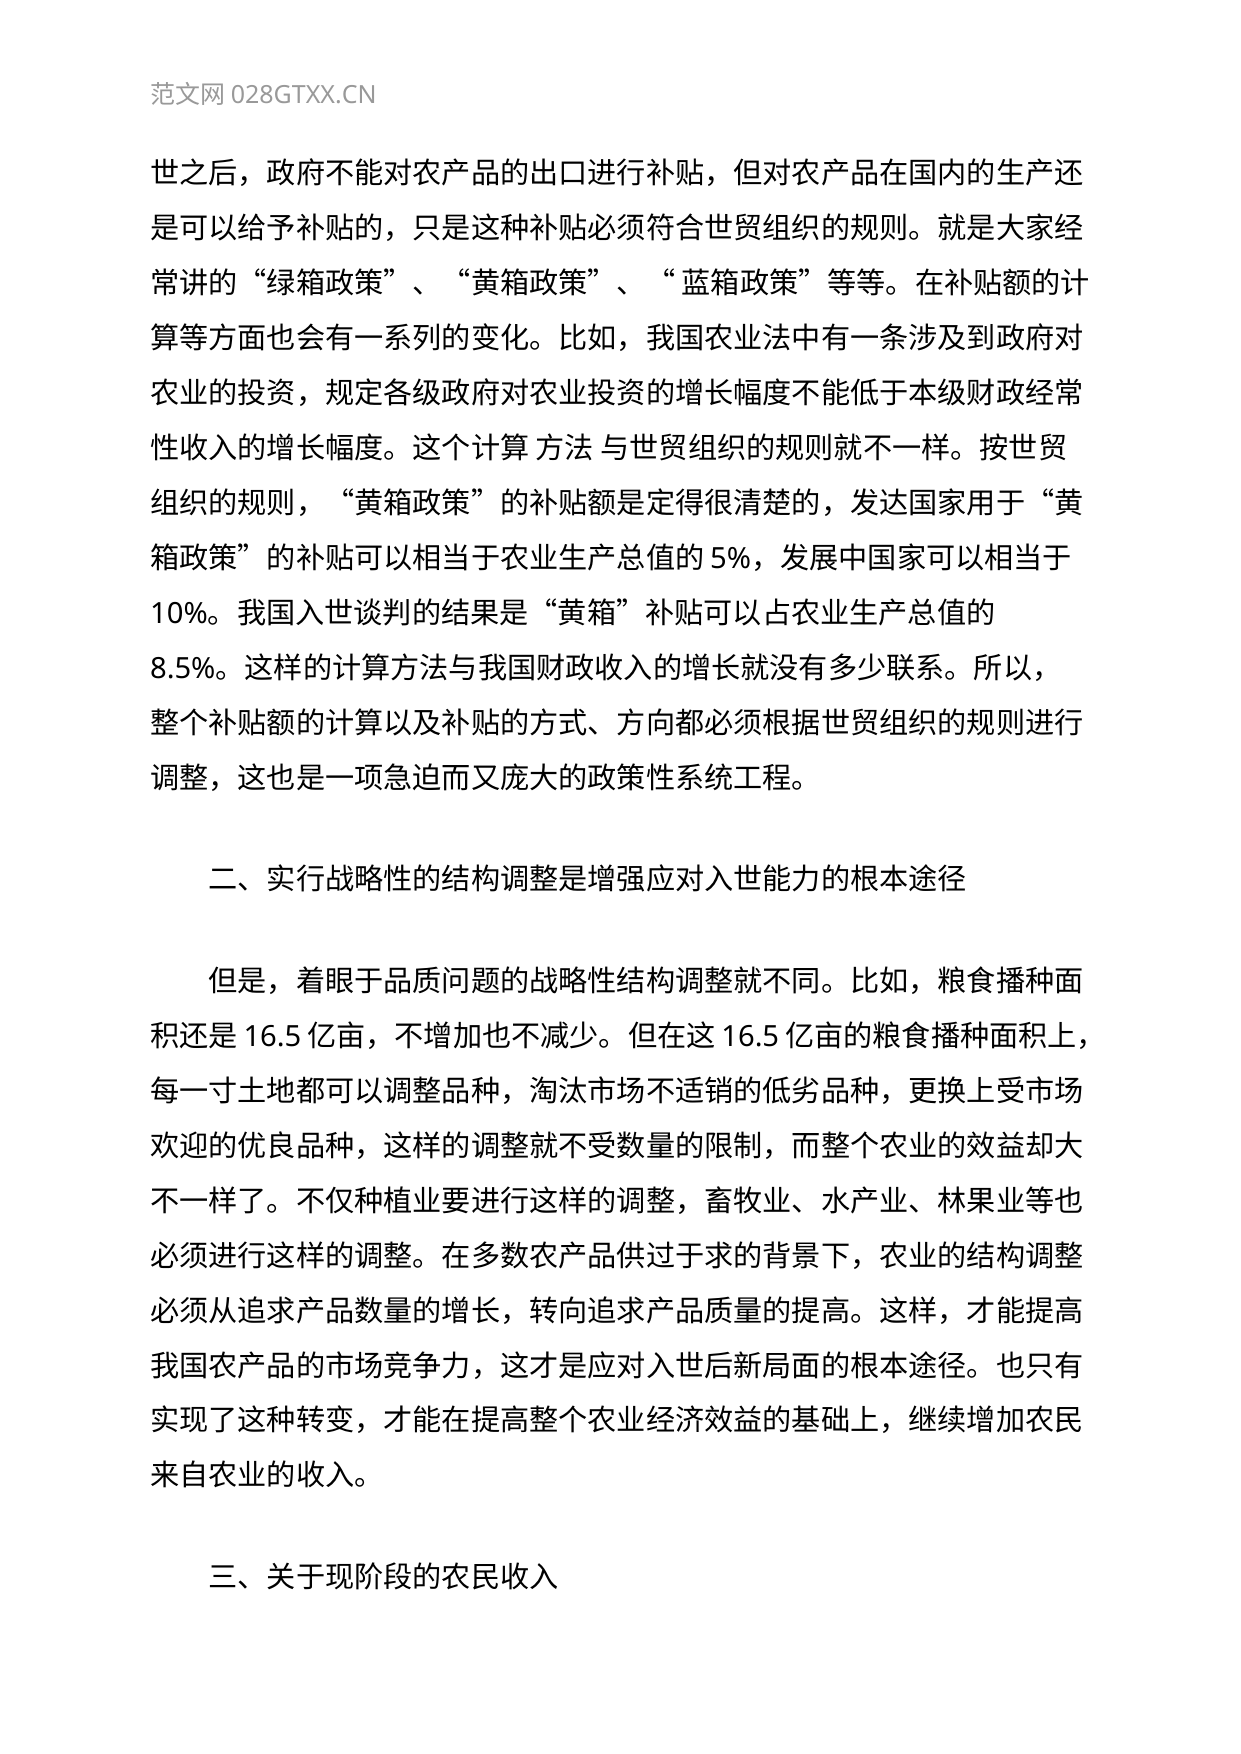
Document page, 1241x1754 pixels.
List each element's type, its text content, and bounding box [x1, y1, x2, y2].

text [150, 150, 1090, 796]
text 三、关于现阶段的农民收入 [150, 1554, 1090, 1596]
text 二、实行战略性的结构调整是增强应对入世能力的根本途径 [150, 856, 1090, 898]
text 但是，着眼于品质问题的战略性结构调整就不同。比如，粮食播种面积还是16.5亿亩，不增加也不减少。但在这16.5亿亩的粮食播种面积上，每一寸土地都可以调整品种，淘汰市场不适销的低劣品种，更换上受市场欢迎的优良品种，这样的调整就不受数量的限制，而整个农业的效益却大不一样了。不仅种植业要进行这样的调整，畜牧业、水产业、林果业等也必须进行这样的调整。在多数农产品供过于求的背景下，农业的结构调整必须从追求产品数量的增长，转向追求产品质量的提高。这样，才能提高我国农产品的市场竞争力，这才是应对入世后新局面的根本途径。也只有实现了这种转变，才能在提高整个农业经济效益的基础上，继续增加农民来自农业的收入。 [150, 958, 1090, 1494]
